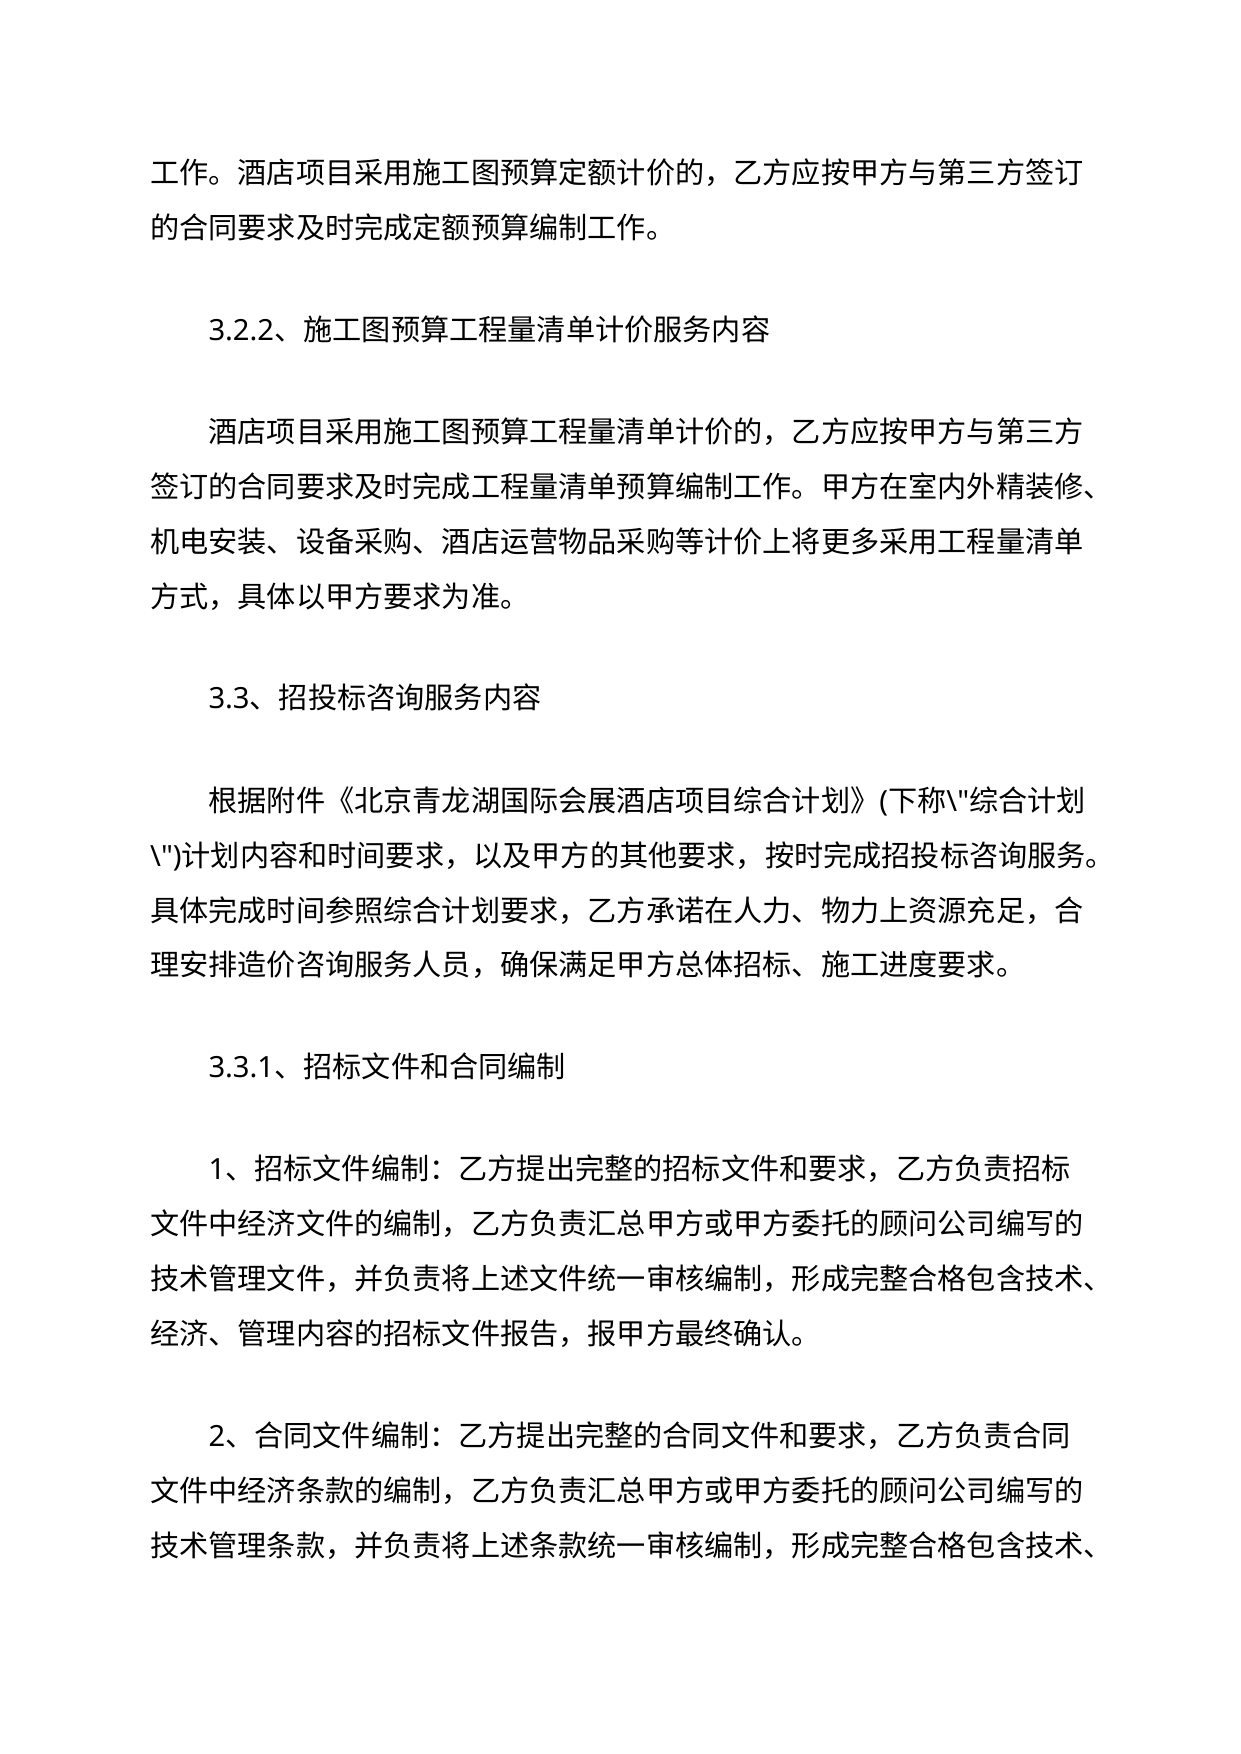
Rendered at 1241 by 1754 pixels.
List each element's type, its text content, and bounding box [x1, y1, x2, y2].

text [150, 1412, 1090, 1564]
text 根据附件《北京青龙湖国际会展酒店项目综合计划》(下称\"综合计划\")计划内容和时间要求，以及甲方的其他要求，按时完成招投标咨询服务。具体完成时间参照综合计划要求，乙方承诺在人力、物力上资源充足，合理安排造价咨询服务人员，确保满足甲方总体招标、施工进度要求。 [150, 777, 1090, 984]
text 3.3、招投标咨询服务内容 [150, 675, 1090, 717]
text 1、招标文件编制：乙方提出完整的招标文件和要求，乙方负责招标文件中经济文件的编制，乙方负责汇总甲方或甲方委托的顾问公司编写的技术管理文件，并负责将上述文件统一审核编制，形成完整合格包含技术、经济、管理内容的招标文件报告，报甲方最终确认。 [150, 1146, 1090, 1353]
text 酒店项目采用施工图预算工程量清单计价的，乙方应按甲方与第三方签订的合同要求及时完成工程量清单预算编制工作。甲方在室内外精装修、机电安装、设备采购、酒店运营物品采购等计价上将更多采用工程量清单方式，具体以甲方要求为准。 [150, 409, 1090, 616]
text 3.3.1、招标文件和合同编制 [150, 1044, 1090, 1086]
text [150, 150, 1090, 247]
text 3.2.2、施工图预算工程量清单计价服务内容 [150, 307, 1090, 349]
